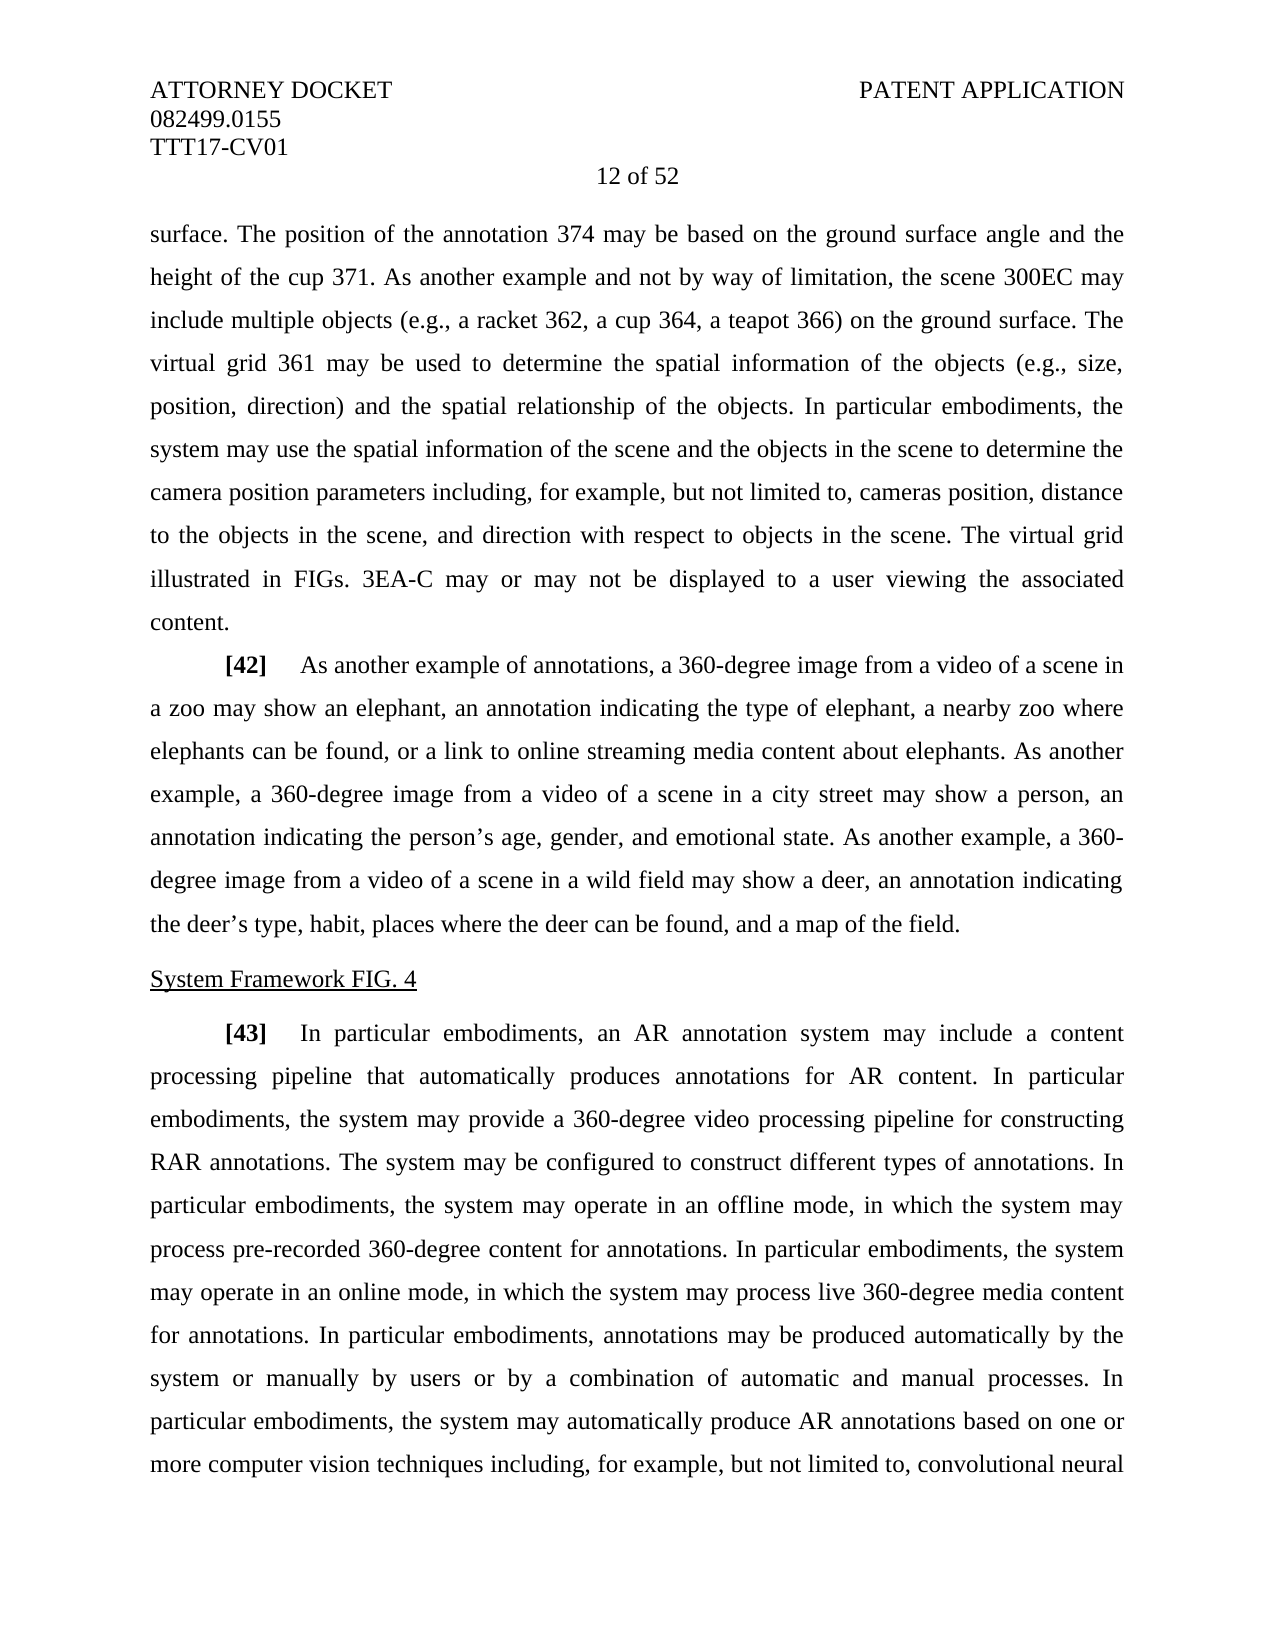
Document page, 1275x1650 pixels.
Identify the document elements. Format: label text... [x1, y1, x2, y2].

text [150, 1018, 1125, 1478]
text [150, 219, 1125, 636]
subtitle System Framework FIG. 4 [150, 964, 1125, 993]
text As another example of annotations, a 360-degree image from a video of a scene in a zoo may show an elephant, an annotation indicating the type of elephant, a nearby zoo where elephants can be found, or a link to online streaming media content about elephants. As another example, a 360-degree image from a video of a scene in a city street may show a person, an annotation indicating the person’s age, gender, and emotional state. As another example, a 360-degree image from a video of a scene in a wild field may show a deer, an annotation indicating the deer’s type, habit, places where the deer can be found, and a map of the field. [150, 650, 1125, 937]
